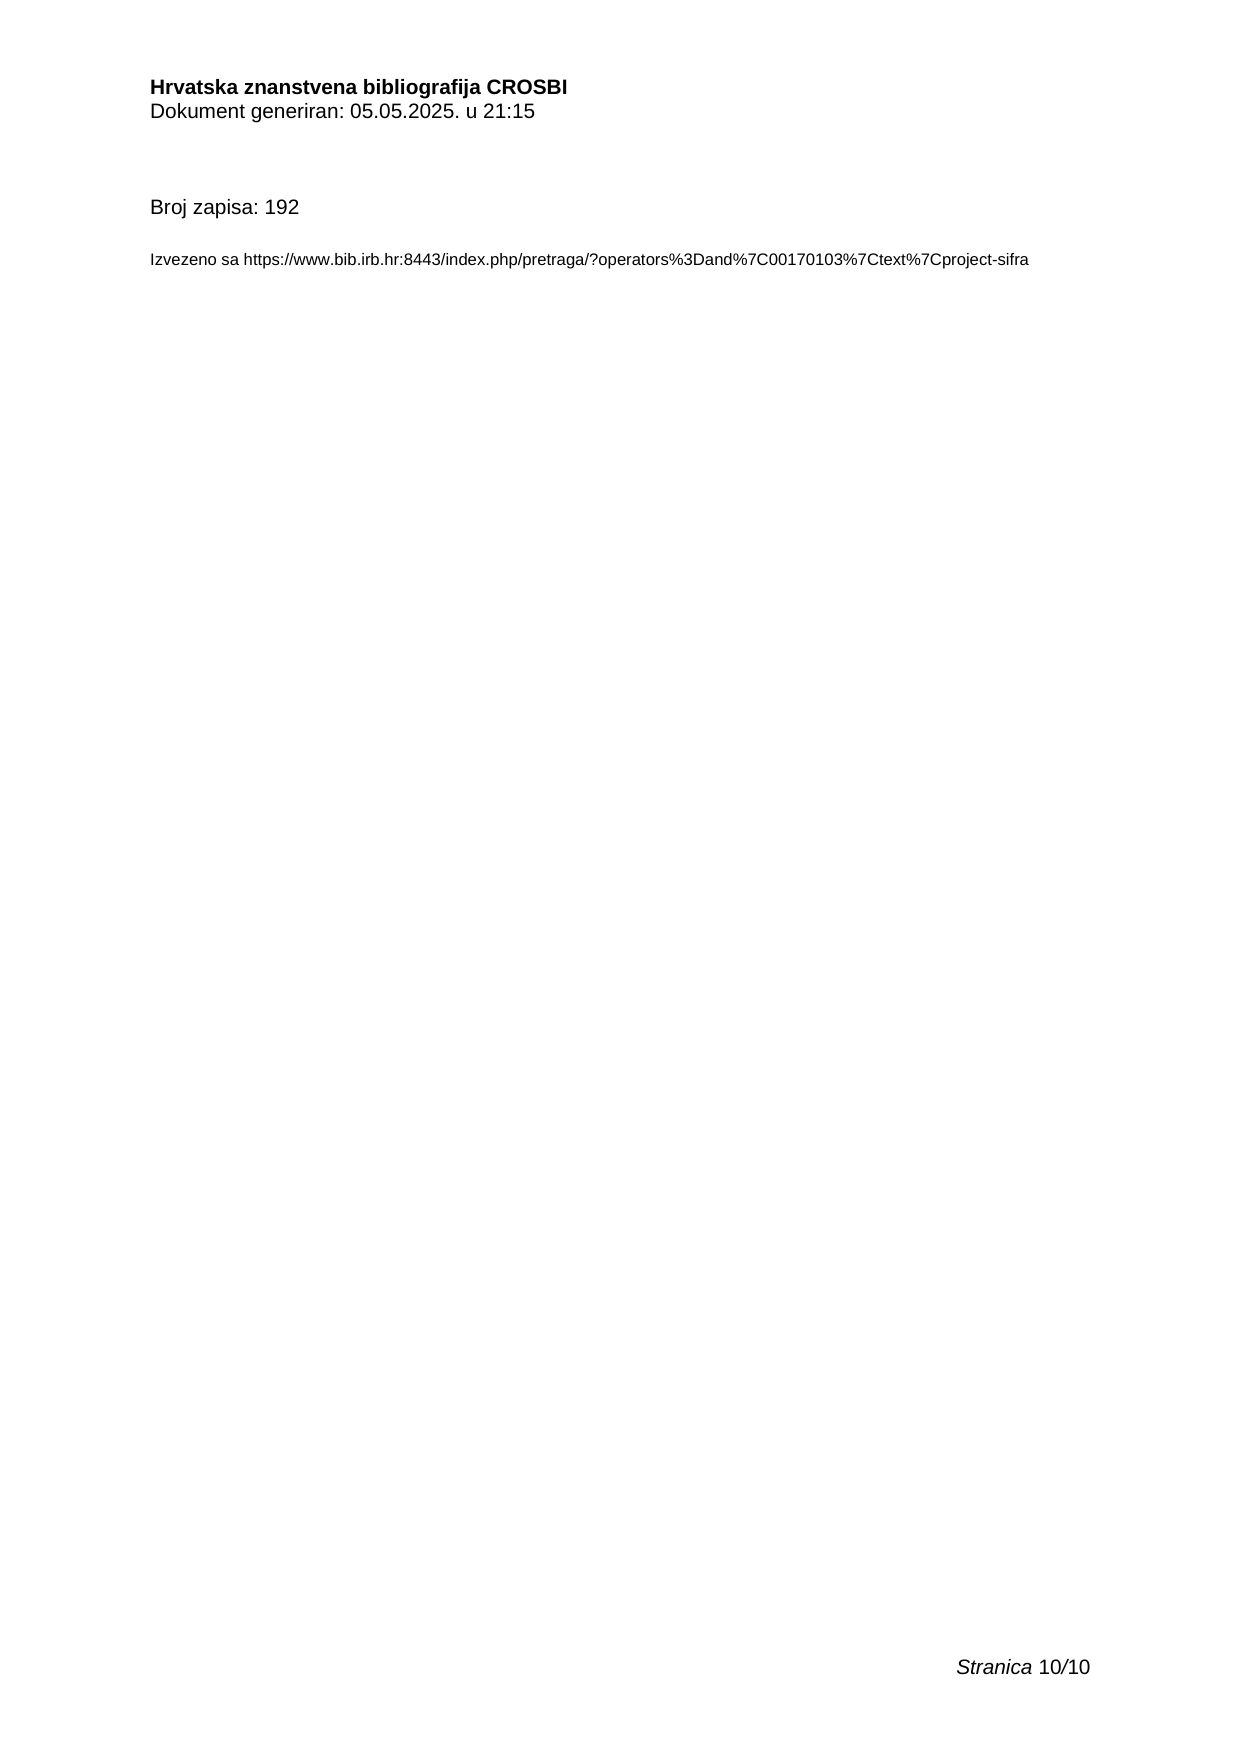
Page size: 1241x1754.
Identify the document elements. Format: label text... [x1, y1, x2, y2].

text Izvezeno sa https://www.bib.irb.hr:8443/index.php/pretraga/?operators%3Dand%7C00170103%7Ctext%7Cproject-sifra [150, 250, 1090, 269]
text Broj zapisa: 192 [150, 195, 1090, 219]
